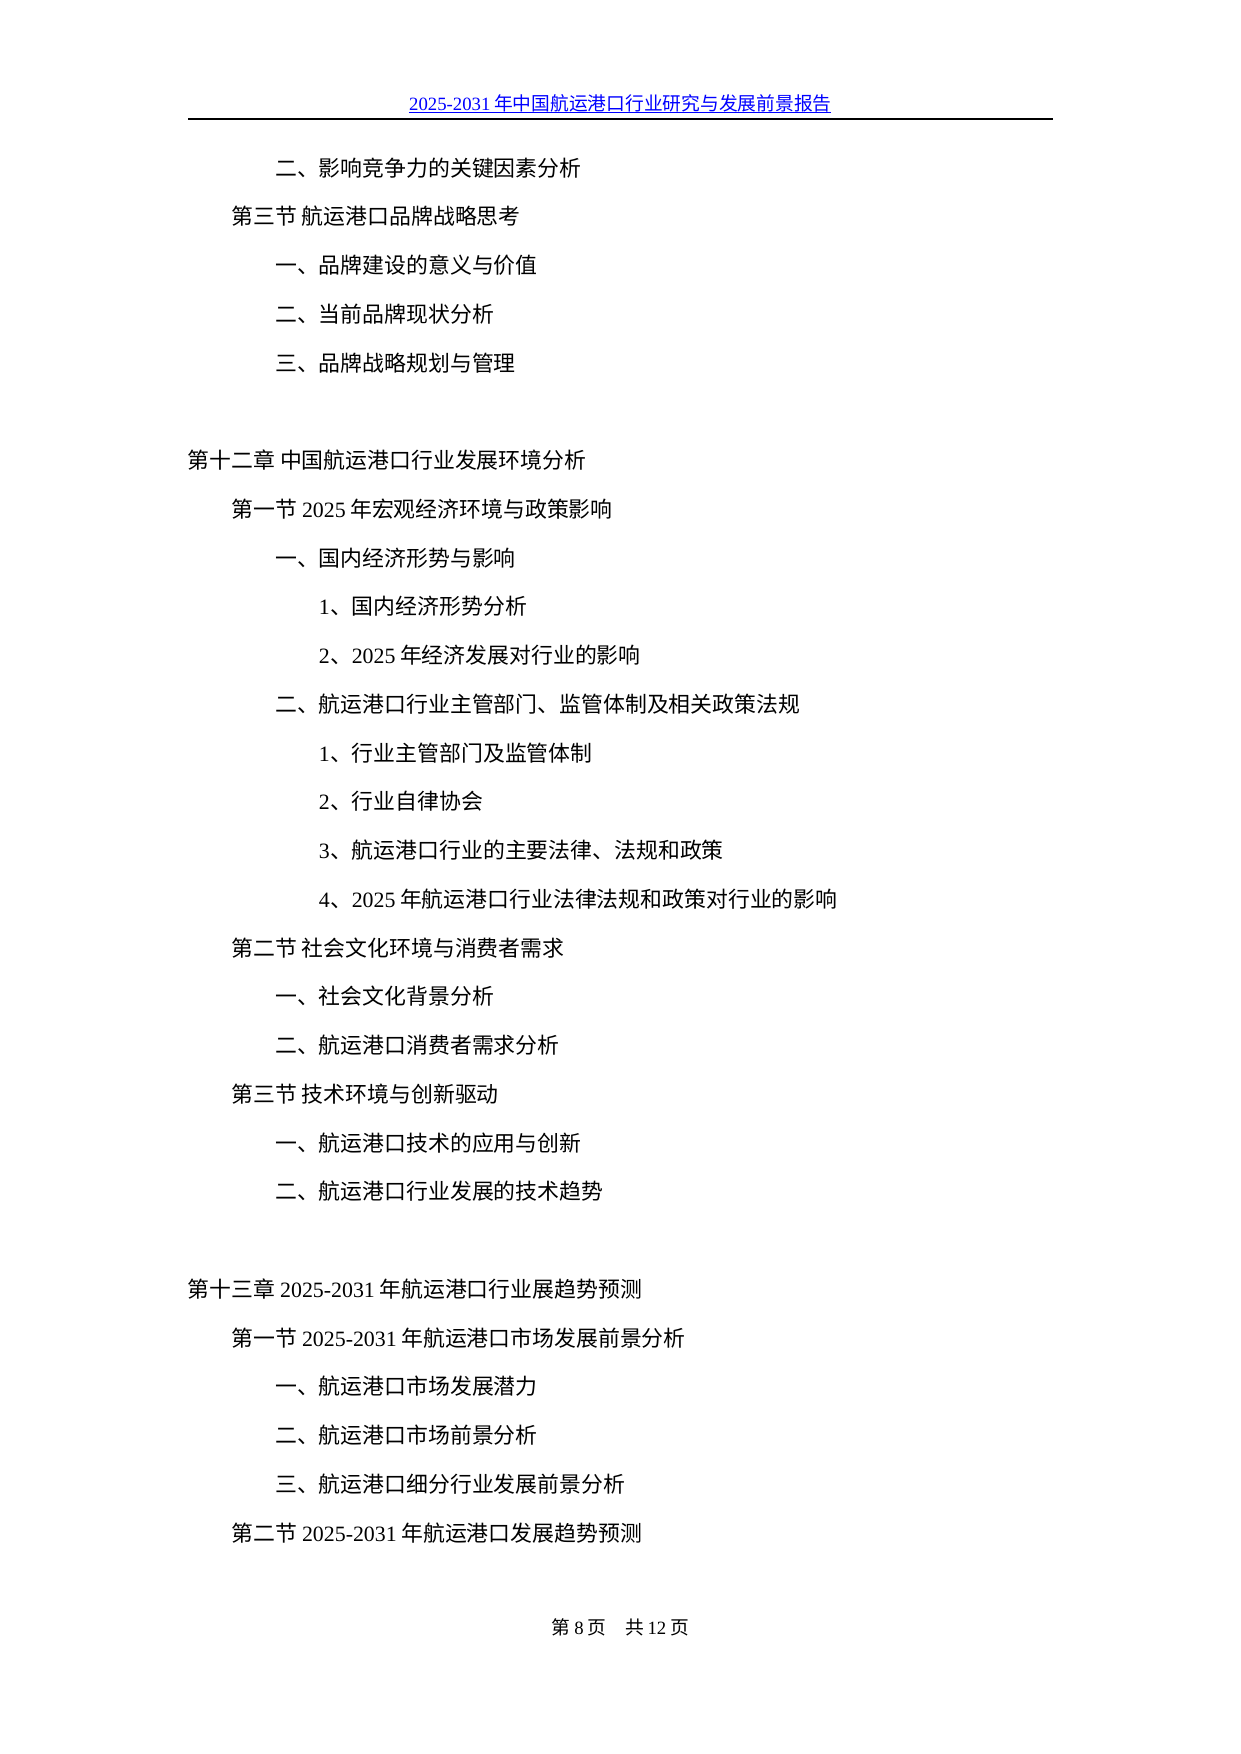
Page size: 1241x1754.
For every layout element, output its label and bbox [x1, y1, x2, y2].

text [187, 150, 1053, 1548]
